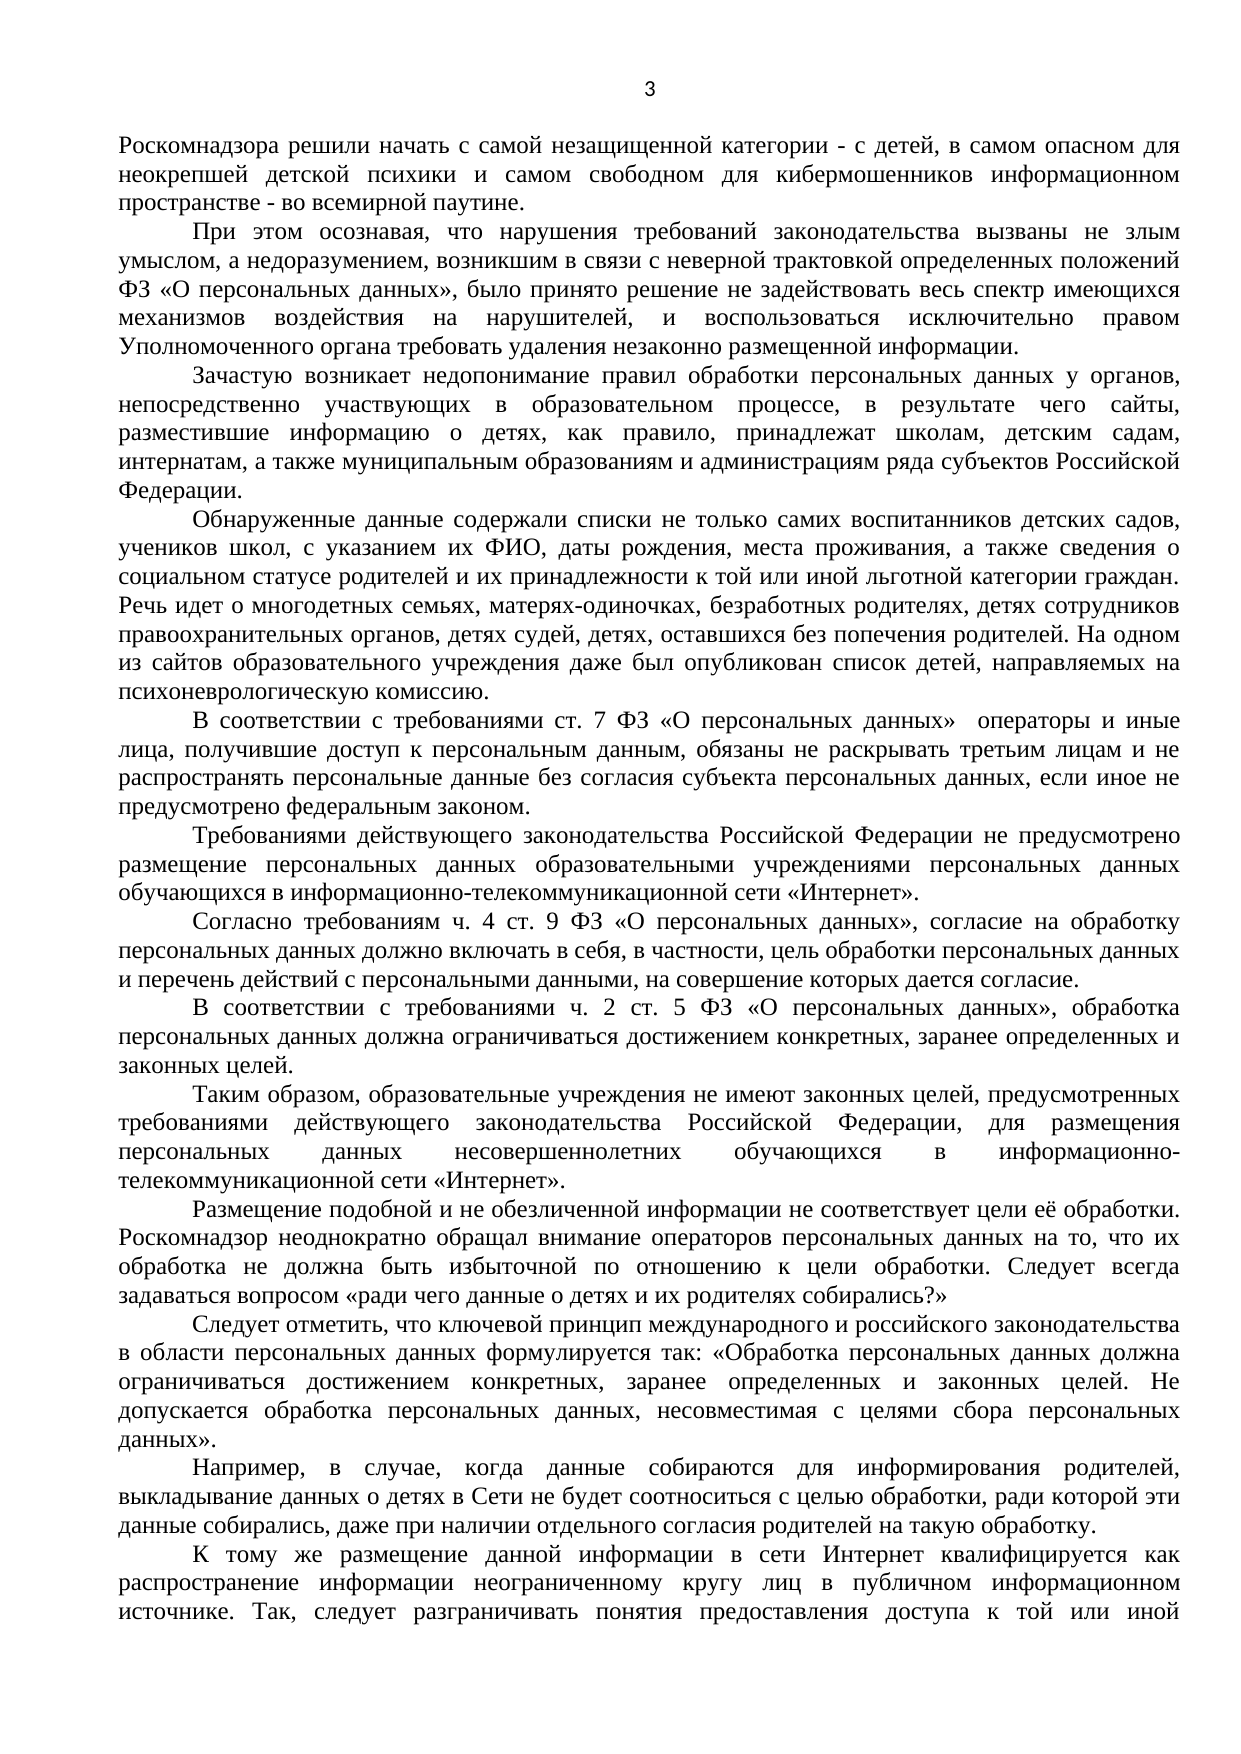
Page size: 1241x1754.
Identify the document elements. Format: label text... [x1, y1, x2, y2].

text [118, 1539, 1181, 1625]
list В соответствии с требованиями ч. 2 ст. 5 ФЗ «О персональных данных», обработка персональных данных должна ограничиваться достижением конкретных, заранее определенных и законных целей. [118, 992, 1181, 1079]
text Например, в случае, когда данные собираются для информирования родителей, выкладывание данных о детях в Сети не будет соотноситься с целью обработки, ради которой эти данные собирались, даже при наличии отдельного согласия родителей на такую обработку. [118, 1452, 1181, 1539]
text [118, 130, 1181, 216]
list В соответствии с требованиями ст. 7 ФЗ «О персональных данных» операторы и иные лица, получившие доступ к персональным данным, обязаны не раскрывать третьим лицам и не распространять персональные данные без согласия субъекта персональных данных, если иное не предусмотрено федеральным законом. [118, 705, 1181, 820]
text Размещение подобной и не обезличенной информации не соответствует цели её обработки. Роскомнадзор неоднократно обращал внимание операторов персональных данных на то, что их обработка не должна быть избыточной по отношению к цели обработки. Следует всегда задаваться вопросом «ради чего данные о детях и их родителях собирались?» [118, 1194, 1181, 1309]
text Зачастую возникает недопонимание правил обработки персональных данных у органов, непосредственно участвующих в образовательном процессе, в результате чего сайты, разместившие информацию о детях, как правило, принадлежат школам, детским садам, интернатам, а также муниципальным образованиям и администрациям ряда субъектов Российской Федерации. [118, 360, 1181, 504]
list Таким образом, образовательные учреждения не имеют законных целей, предусмотренных требованиями действующего законодательства Российской Федерации, для размещения персональных данных несовершеннолетних обучающихся в информационно-телекоммуникационной сети «Интернет». [118, 1079, 1181, 1194]
text При этом осознавая, что нарушения требований законодательства вызваны не злым умыслом, а недоразумением, возникшим в связи с неверной трактовкой определенных положений ФЗ «О персональных данных», было принято решение не задействовать весь спектр имеющихся механизмов воздействия на нарушителей, и воспользоваться исключительно правом Уполномоченного органа требовать удаления незаконно размещенной информации. [118, 216, 1181, 360]
text Следует отметить, что ключевой принцип международного и российского законодательства в области персональных данных формулируется так: «Обработка персональных данных должна ограничиваться достижением конкретных, заранее определенных и законных целей. Не допускается обработка персональных данных, несовместимая с целями сбора персональных данных». [118, 1309, 1181, 1452]
list Согласно требованиям ч. 4 ст. 9 ФЗ «О персональных данных», согласие на обработку персональных данных должно включать в себя, в частности, цель обработки персональных данных и перечень действий с персональными данными, на совершение которых дается согласие. [118, 906, 1181, 992]
text Обнаруженные данные содержали списки не только самих воспитанников детских садов, учеников школ, с указанием их ФИО, даты рождения, места проживания, а также сведения о социальном статусе родителей и их принадлежности к той или иной льготной категории граждан. Речь идет о многодетных семьях, матерях-одиночках, безработных родителях, детях сотрудников правоохранительных органов, детях судей, детях, оставшихся без попечения родителей. На одном из сайтов образовательного учреждения даже был опубликован список детей, направляемых на психоневрологическую комиссию. [118, 504, 1181, 705]
list Требованиями действующего законодательства Российской Федерации не предусмотрено размещение персональных данных образовательными учреждениями персональных данных обучающихся в информационно-телекоммуникационной сети «Интернет». [118, 820, 1181, 906]
